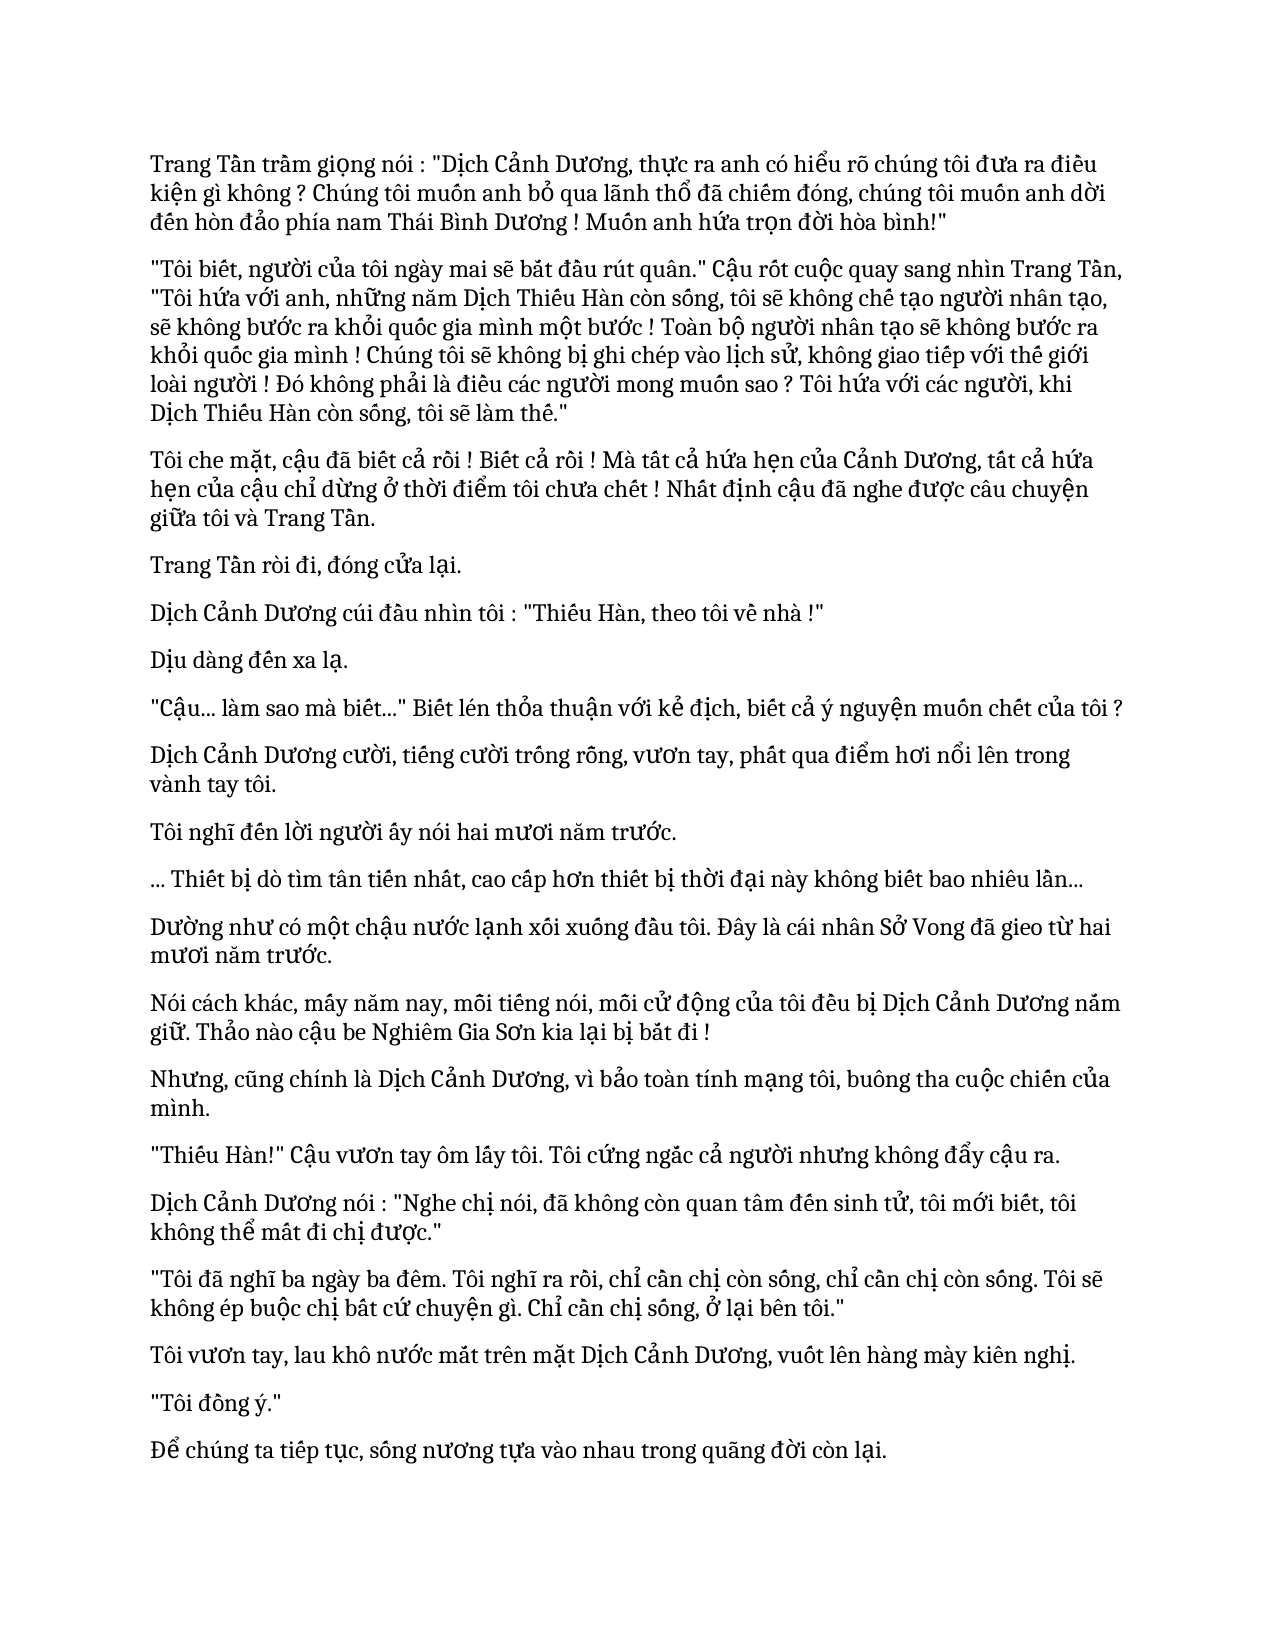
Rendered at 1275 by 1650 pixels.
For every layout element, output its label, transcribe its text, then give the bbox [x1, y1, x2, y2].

text "Tôi đồng ý." [150, 1389, 1125, 1417]
text Dịch Cảnh Dương nói : "Nghe chị nói, đã không còn quan tâm đến sinh tử, tôi mới biết, tôi không thể mất đi chị được." [150, 1189, 1125, 1246]
text "Thiếu Hàn!" Cậu vươn tay ôm lấy tôi. Tôi cứng ngắc cả người nhưng không đẩy cậu ra. [150, 1141, 1125, 1170]
text Nói cách khác, mấy năm nay, mỗi tiếng nói, mỗi cử động của tôi đều bị Dịch Cảnh Dương nắm giữ. Thảo nào cậu be Nghiêm Gia Sơn kia lại bị bắt đi ! [150, 989, 1125, 1046]
text Để chúng ta tiếp tục, sống nương tựa vào nhau trong quãng đời còn lại. [150, 1436, 1125, 1465]
text Trang Tần ròi đi, đóng cửa lại. [150, 551, 1125, 580]
text Dường như có một chậu nước lạnh xối xuống đầu tôi. Đây là cái nhân Sở Vong đã gieo từ hai mươi năm trước. [150, 912, 1125, 970]
text Tôi nghĩ đến lời người ấy nói hai mươi năm trước. [150, 817, 1125, 846]
text Dịu dàng đến xa lạ. [150, 646, 1125, 675]
text Nhưng, cũng chính là Dịch Cảnh Dương, vì bảo toàn tính mạng tôi, buông tha cuộc chiến của mình. [150, 1065, 1125, 1122]
text "Tôi biết, người của tôi ngày mai sẽ bắt đầu rút quân." Cậu rốt cuộc quay sang nhìn Trang Tần, "Tôi hứa với anh, những năm Dịch Thiếu Hàn còn sống, tôi sẽ không chế tạo người nhân tạo, sẽ không bước ra khỏi quốc gia mình một bước ! Toàn bộ người nhân tạo sẽ không bước ra khỏi quốc gia mình ! Chúng tôi sẽ không bị ghi chép vào lịch sử, không giao tiếp với thế giới loài người ! Đó không phải là điều các người mong muốn sao ? Tôi hứa với các người, khi Dịch Thiếu Hàn còn sống, tôi sẽ làm thế." [150, 255, 1125, 427]
text "Tôi đã nghĩ ba ngày ba đêm. Tôi nghĩ ra rồi, chỉ cần chị còn sống, chỉ cần chị còn sống. Tôi sẽ không ép buộc chị bất cứ chuyện gì. Chỉ cần chị sống, ở lại bên tôi." [150, 1265, 1125, 1322]
text "Cậu... làm sao mà biết..." Biết lén thỏa thuận với kẻ địch, biết cả ý nguyện muốn chết của tôi ? [150, 694, 1125, 722]
text Dịch Cảnh Dương cúi đầu nhìn tôi : "Thiếu Hàn, theo tôi về nhà !" [150, 599, 1125, 627]
text Tôi vươn tay, lau khô nước mắt trên mặt Dịch Cảnh Dương, vuốt lên hàng mày kiên nghị. [150, 1341, 1125, 1370]
text Tôi che mặt, cậu đã biết cả rồi ! Biết cả rồi ! Mà tất cả hứa hẹn của Cảnh Dương, tất cả hứa hẹn của cậu chỉ dừng ở thời điểm tôi chưa chết ! Nhất định cậu đã nghe được câu chuyện giữa tôi và Trang Tần. [150, 446, 1125, 532]
text Dịch Cảnh Dương cười, tiếng cười trống rỗng, vươn tay, phất qua điểm hơi nổi lên trong vành tay tôi. [150, 741, 1125, 799]
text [150, 150, 1125, 236]
text ... Thiết bị dò tìm tân tiến nhất, cao cấp hơn thiết bị thời đại này không biết bao nhiêu lần... [150, 865, 1125, 894]
